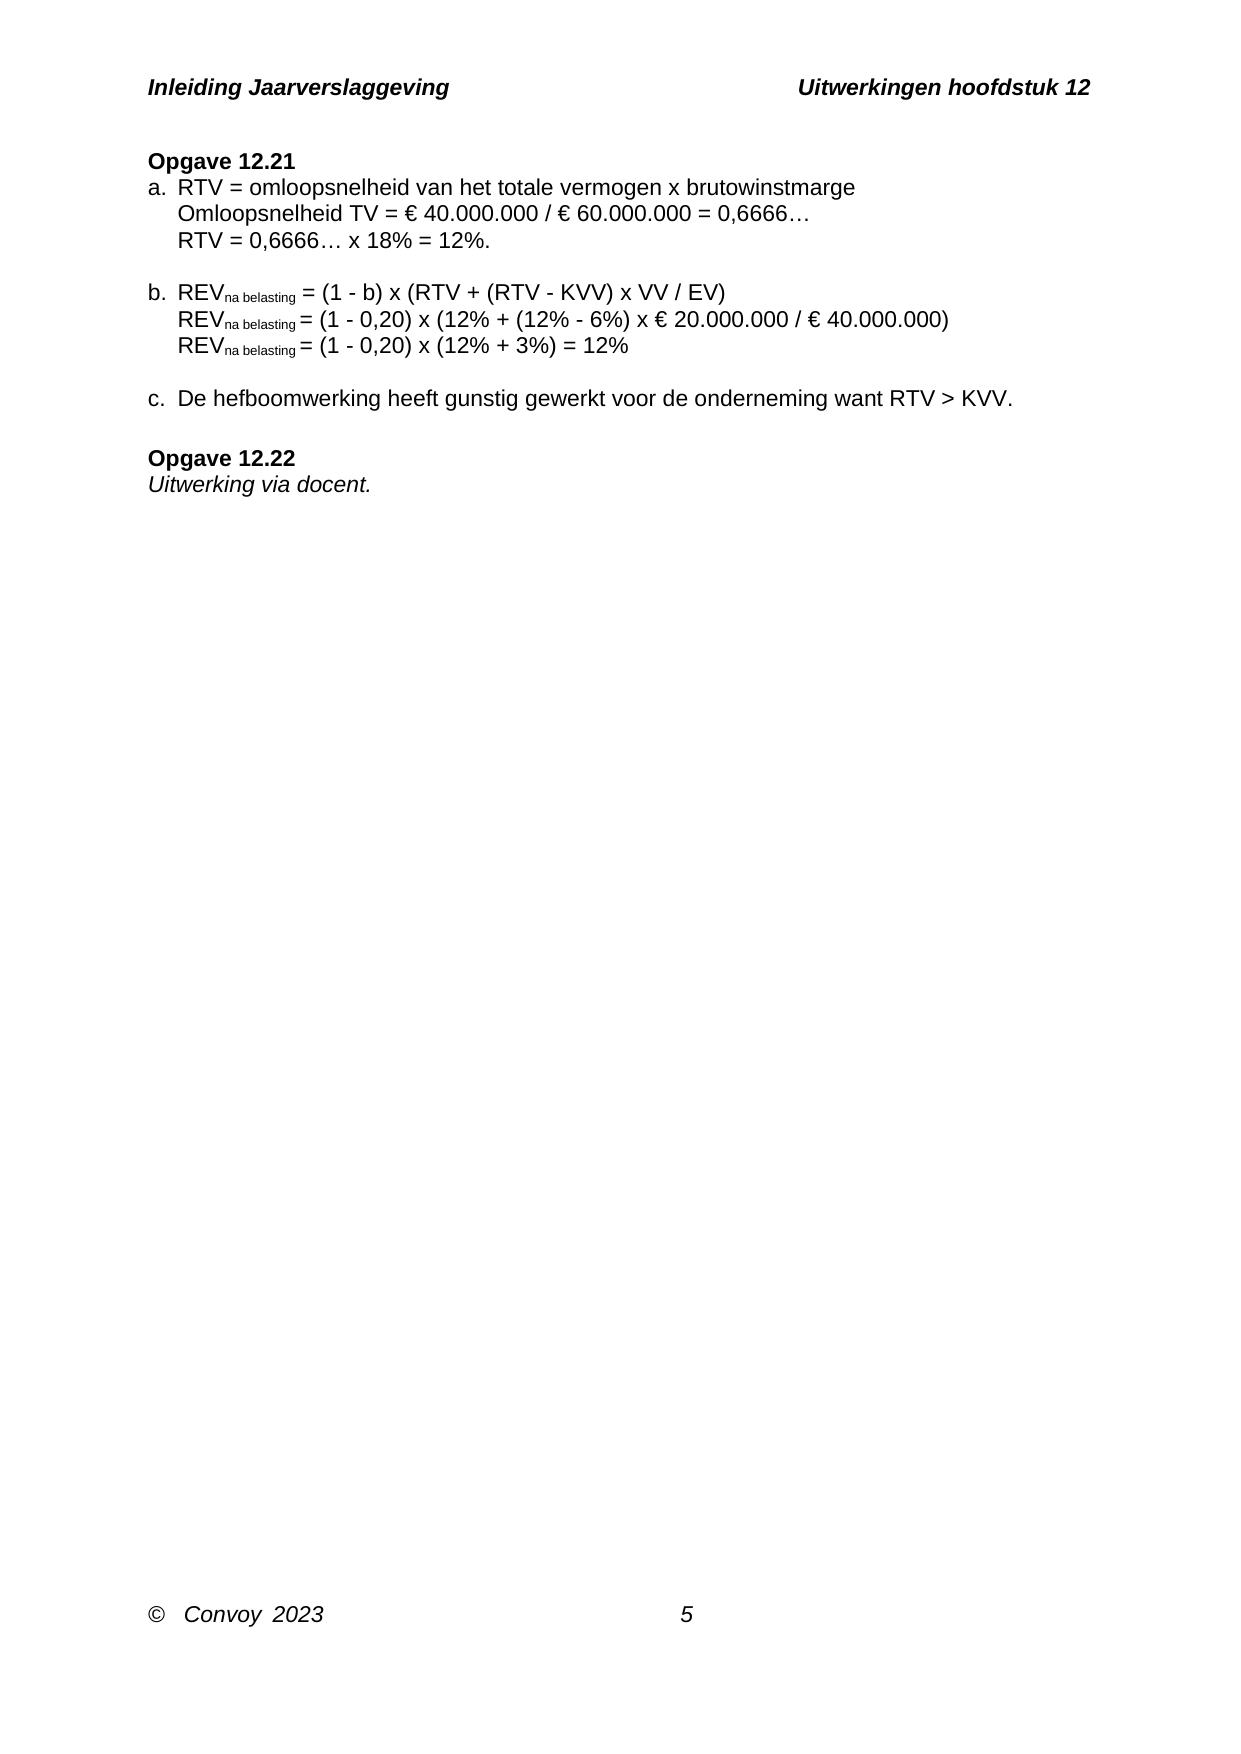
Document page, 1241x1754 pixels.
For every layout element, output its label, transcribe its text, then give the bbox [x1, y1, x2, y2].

text Opgave 12.21 [148, 148, 1093, 174]
text Uitwerking via docent. [148, 471, 1093, 497]
text REVna belasting = (1 - 0,20) x (12% + 3%) = 12% [177, 332, 1093, 358]
text Opgave 12.22 [148, 445, 1093, 471]
list RTV = omloopsnelheid van het totale vermogen x brutowinstmarge [148, 174, 1093, 200]
text RTV = 0,6666… x 18% = 12%. [177, 227, 1093, 253]
list De hefboomwerking heeft gunstig gewerkt voor de onderneming want RTV > KVV. [148, 385, 1093, 411]
text Omloopsnelheid TV = € 40.000.000 / € 60.000.000 = 0,6666… [177, 200, 1093, 227]
list REVna belasting = (1 - b) x (RTV + (RTV - KVV) x VV / EV) [148, 279, 1093, 306]
text REVna belasting = (1 - 0,20) x (12% + (12% - 6%) x € 20.000.000 / € 40.000.000) [177, 306, 1093, 332]
